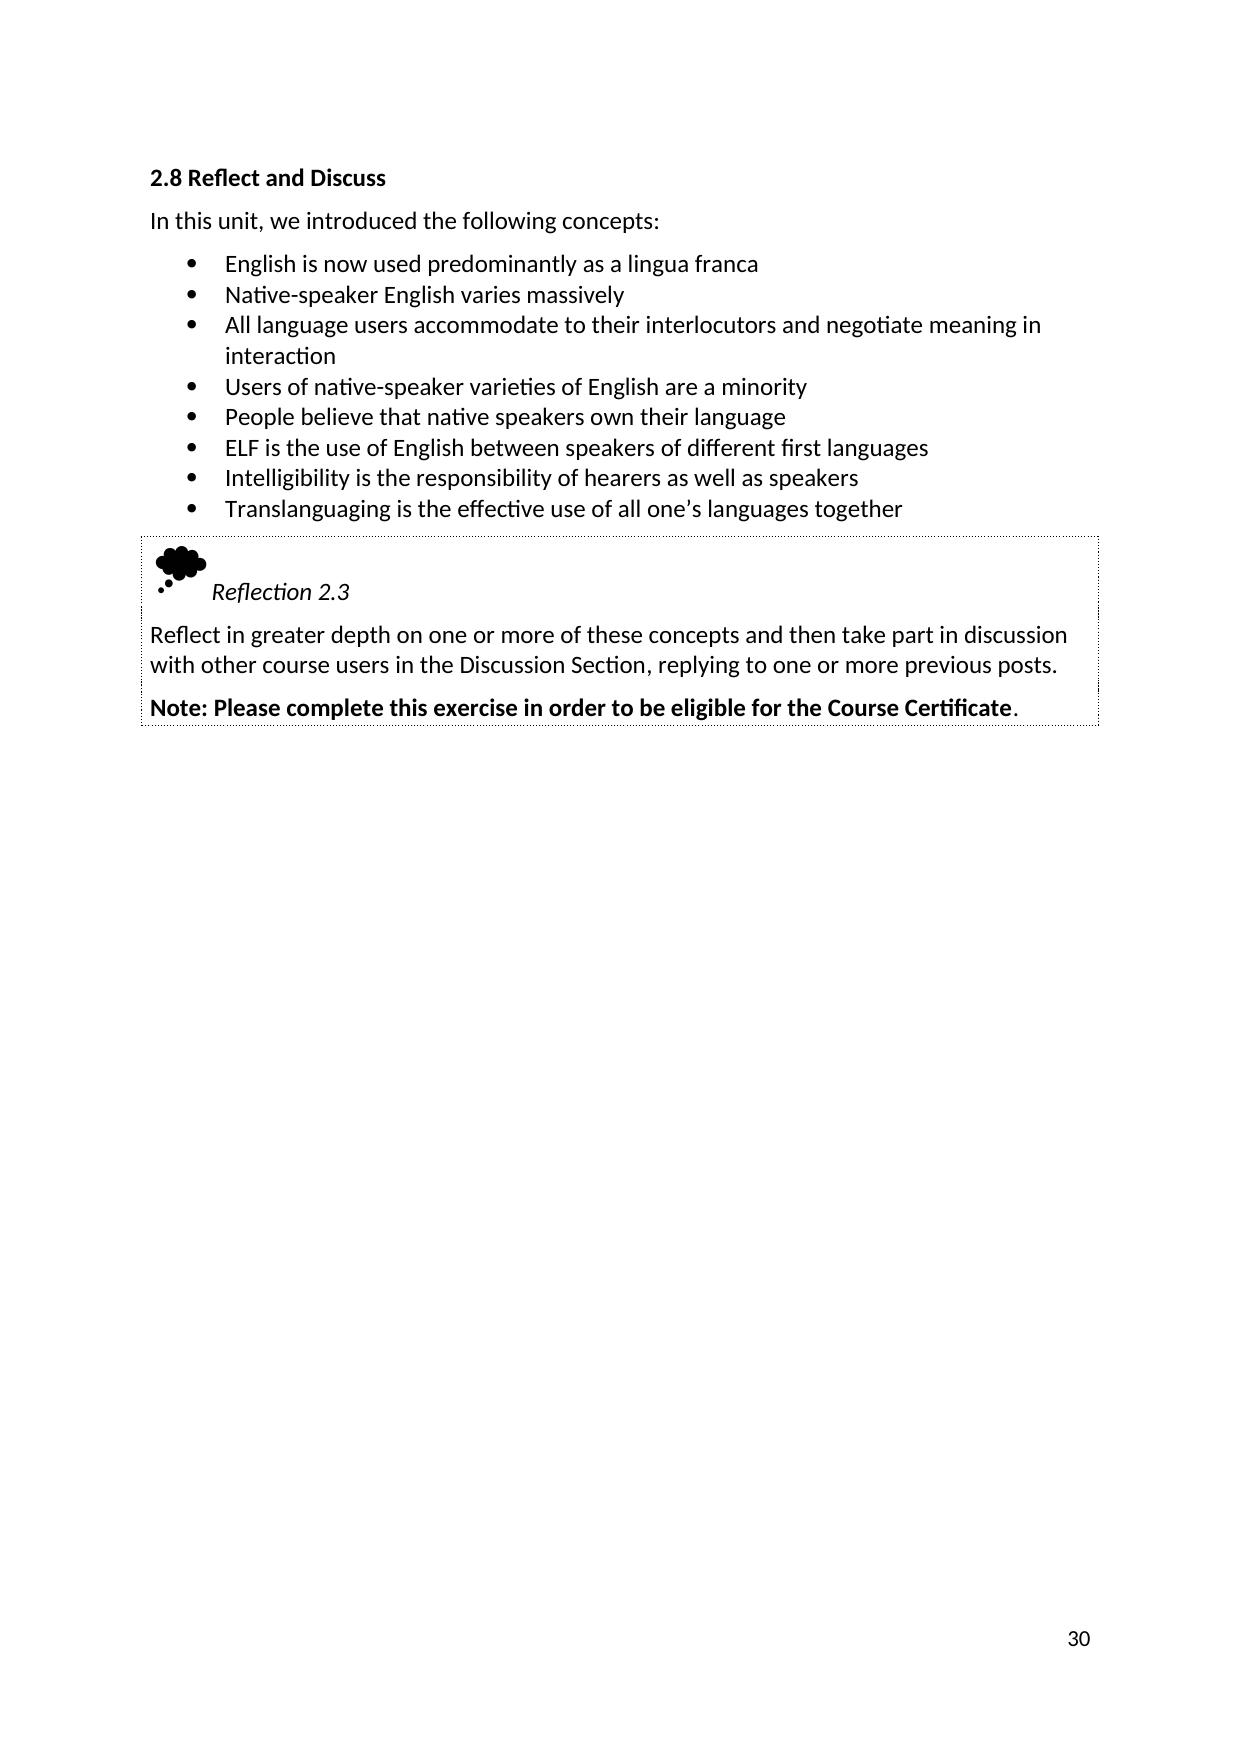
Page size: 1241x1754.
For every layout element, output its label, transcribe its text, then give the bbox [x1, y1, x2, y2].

text Reflect in greater depth on one or more of these concepts and then take part in discussion with other course users in the Discussion Section, replying to one or more previous posts. [141, 616, 1099, 680]
list People believe that native speakers own their language [187, 401, 1090, 432]
text 2.8 Reflect and Discuss [150, 162, 1090, 193]
list ELF is the use of English between speakers of different first languages [187, 432, 1090, 462]
text In this unit, we introduced the following concepts: [150, 206, 1090, 236]
list Translanguaging is the effective use of all one’s languages together [187, 493, 1090, 523]
list All language users accommodate to their interlocutors and negotiate meaning in interaction [187, 309, 1090, 371]
list Users of native-speaker varieties of English are a minority [187, 371, 1090, 401]
text Reflection 2.3 [141, 536, 1099, 607]
list Native-speaker English varies massively [187, 279, 1090, 309]
text Note: Please complete this exercise in order to be eligible for the Course Certificate. [141, 689, 1099, 726]
list Intelligibility is the responsibility of hearers as well as speakers [187, 462, 1090, 493]
list English is now used predominantly as a lingua franca [187, 248, 1090, 279]
picture [150, 538, 212, 601]
